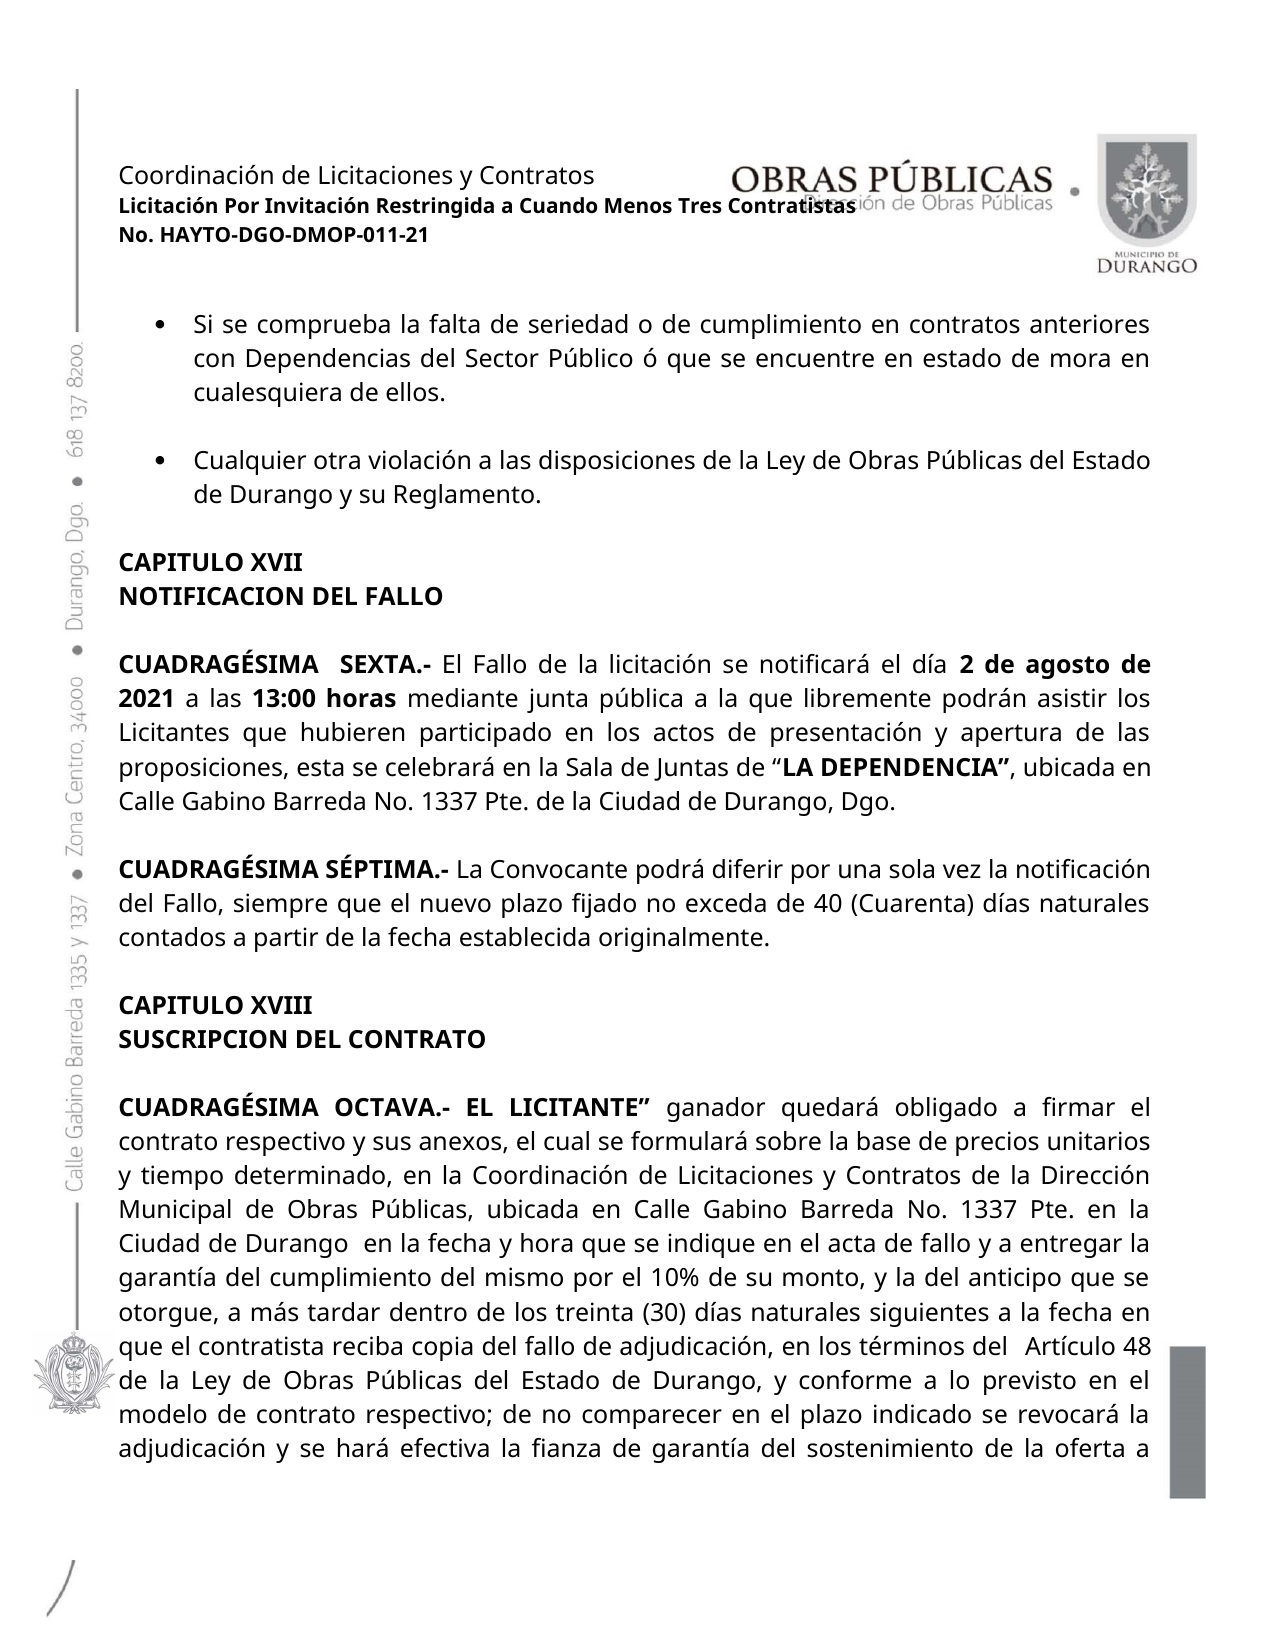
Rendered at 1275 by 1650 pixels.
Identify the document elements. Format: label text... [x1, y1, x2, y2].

text CUADRAGÉSIMA SÉPTIMA.- podrá diferir por una sola vez la notificación del Fallo, siempre que el nuevo plazo fijado no exceda de 40 (Cuarenta) días naturales contados a partir de la fecha establecida originalmente. [118, 851, 1152, 953]
text NOTIFICACION DEL FALLO [118, 579, 1152, 613]
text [118, 1090, 1152, 1464]
picture [31, 89, 1206, 1650]
text CAPITULO XVIII [118, 988, 1152, 1022]
list Si se comprueba la falta de seriedad o de cumplimiento en contratos anteriores con Dependencias del Sector Público ó que se encuentre en estado de mora en cualesquiera de ellos. [156, 306, 1152, 408]
text CUADRAGÉSIMA SEXTA.- El Fallo de la licitación se notificará el día 2 de agosto de 2021 a las 13:00 horas mediante junta pública a la que libremente podrán asistir los Licitantes que hubieren participado en los actos de presentación y apertura de las proposiciones, esta se celebrará en de Juntas de “”, ubicada en Calle Gabino Barreda No. 1337 Pte. de de Durango, Dgo. [118, 647, 1152, 817]
text SUSCRIPCION DEL CONTRATO [118, 1022, 1152, 1056]
list Cualquier otra violación a las disposiciones de de Obras Públicas del Estado de Durango y su Reglamento. [156, 443, 1152, 511]
text CAPITULO XVII [118, 545, 1152, 579]
